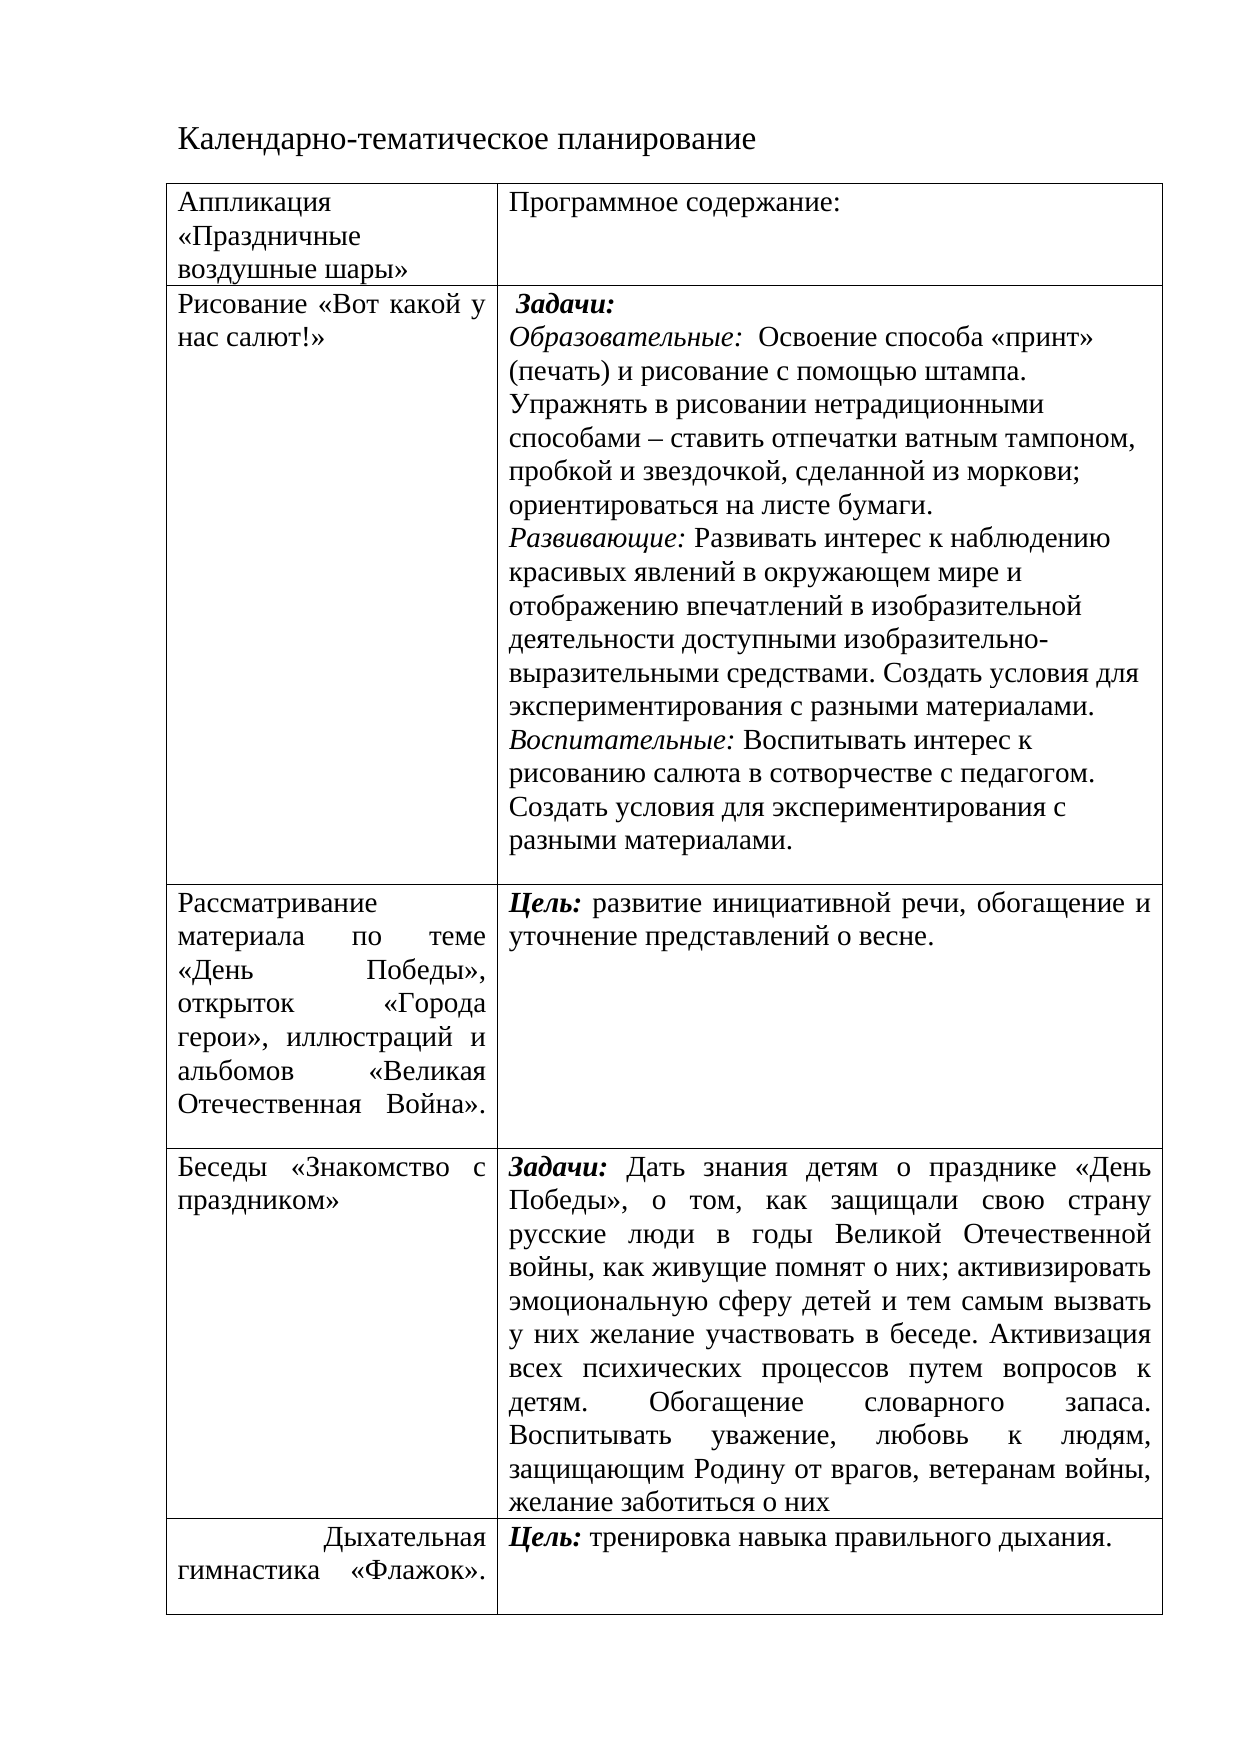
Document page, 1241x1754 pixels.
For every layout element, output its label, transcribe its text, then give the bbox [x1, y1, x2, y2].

table_cell Рисование «Вот какой у нас салют!» [167, 286, 497, 884]
table_cell Задачи: Образовательные: Освоение способа «принт» (печать) и рисование с помощью штампа. Упражнять в рисовании нетрадиционными способами – ставить отпечатки ватным тампоном, пробкой и звездочкой, сделанной из моркови; ориентироваться на листе бумаги. Развивающие: Развивать интерес к наблюдению красивых явлений в окружающем мире и отображению впечатлений в изобразительной деятельности доступными изобразительно-выразительными средствами. Создать условия для экспериментирования с разными материалами. Воспитательные: Воспитывать интерес к рисованию салюта в сотворчестве с педагогом. Создать условия для экспериментирования с разными материалами. [498, 286, 1162, 884]
table_cell Цель: тренировка навыка правильного дыхания. [498, 1519, 1162, 1614]
text Календарно-тематическое планирование [177, 118, 1152, 156]
table_cell Дыхательная гимнастика «Флажок». [167, 1519, 497, 1614]
table_header Программное содержание: [498, 184, 1162, 285]
table_cell Задачи: Дать знания детям о празднике «День Победы», о том, как защищали свою страну русские люди в годы Великой Отечественной войны, как живущие помнят о них; активизировать эмоциональную сферу детей и тем самым вызвать у них желание участвовать в беседе. Активизация всех психических процессов путем вопросов к детям. Обогащение словарного запаса. Воспитывать уважение, любовь к людям, защищающим Родину от врагов, ветеранам войны, желание заботиться о них [498, 1149, 1162, 1518]
table_cell Цель: развитие инициативной речи, обогащение и уточнение представлений о весне. [498, 885, 1162, 1148]
table_cell Рассматривание материала по теме «День Победы», открыток «Города герои», иллюстраций и альбомов «Великая Отечественная Война». [167, 885, 497, 1148]
table_header Аппликация «Праздничные воздушные шары» [167, 184, 497, 285]
table_cell Беседы «Знакомство с праздником» [167, 1149, 497, 1518]
